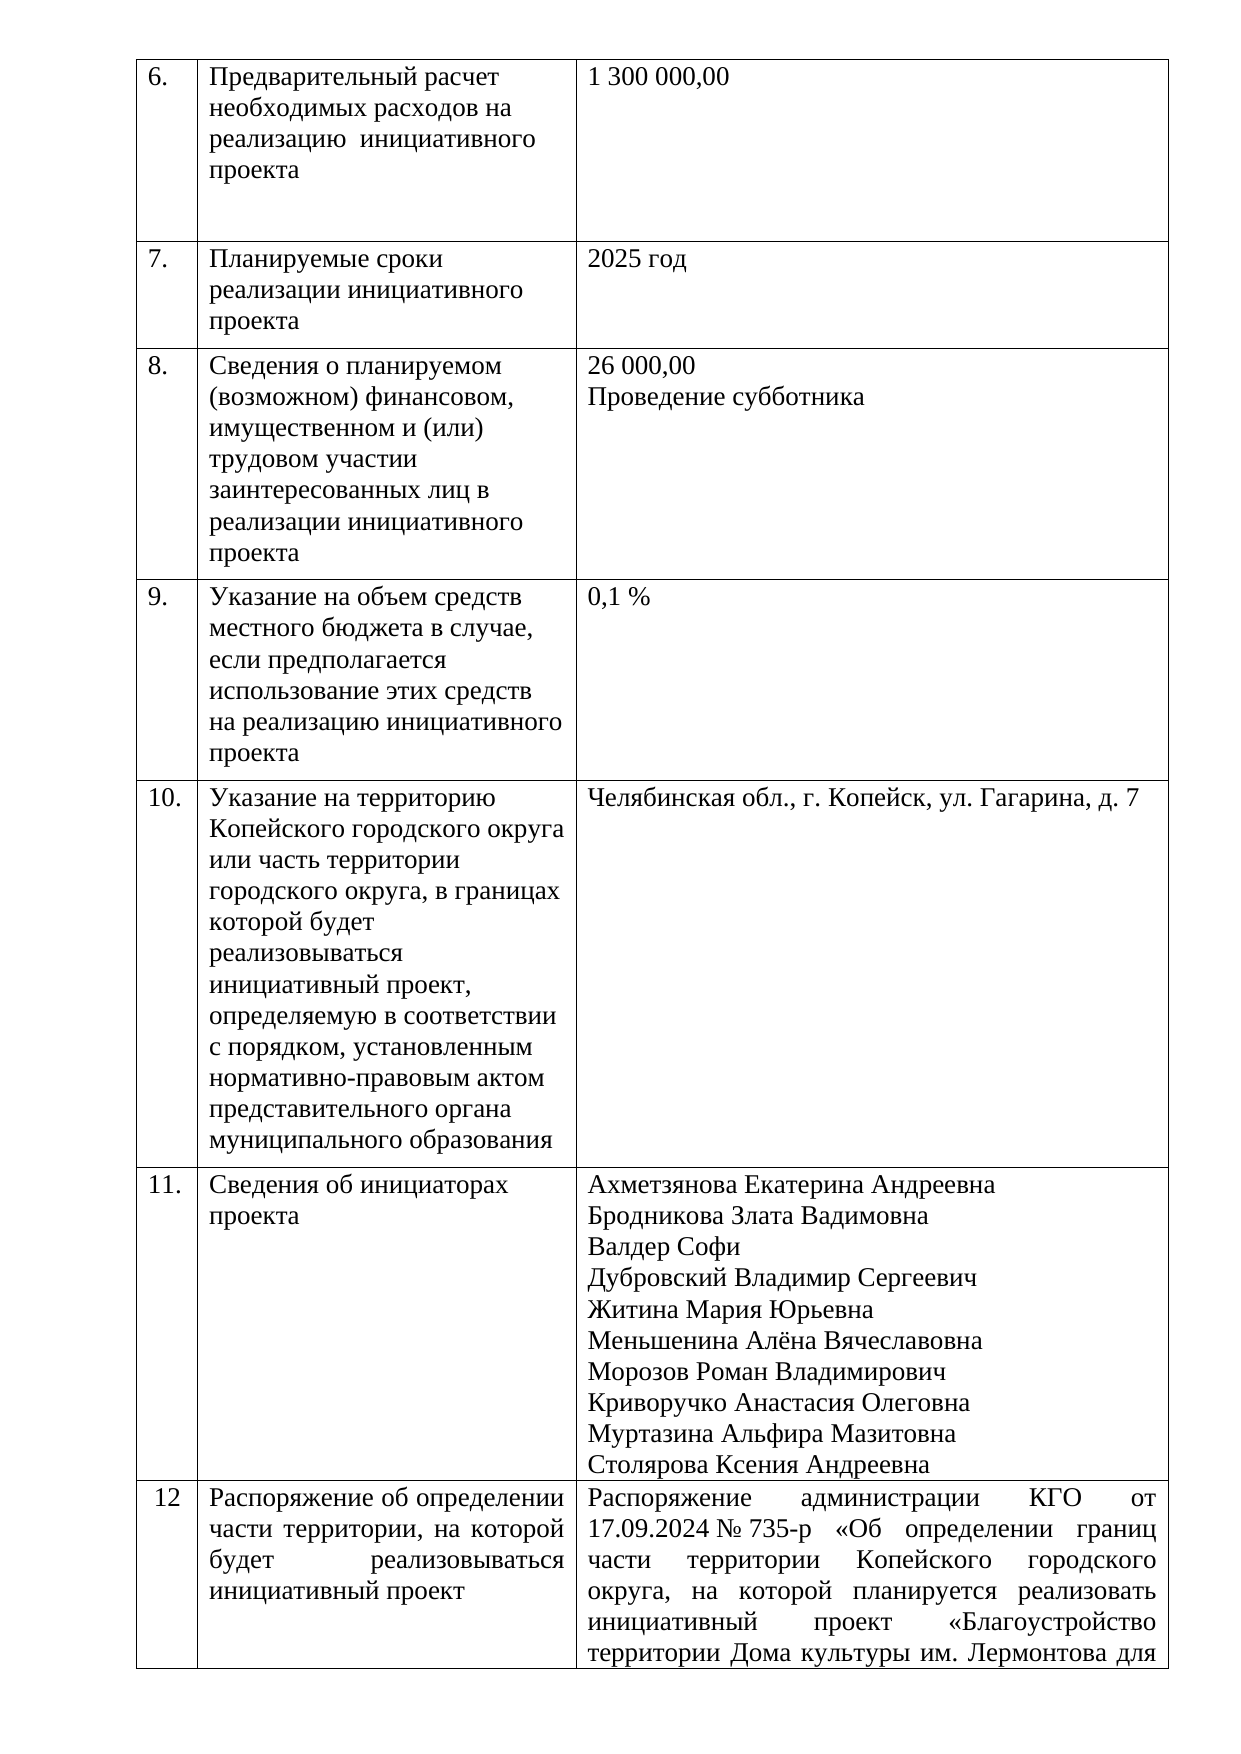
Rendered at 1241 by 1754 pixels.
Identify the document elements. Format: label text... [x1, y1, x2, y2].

table_cell Планируемые сроки реализации инициативного проекта [198, 242, 576, 348]
table_cell 11. [137, 1168, 197, 1479]
table_cell 7. [137, 242, 197, 348]
table_cell Предварительный расчет необходимых расходов на реализацию инициативного проекта [198, 60, 576, 241]
table_cell Сведения об инициаторах проекта [198, 1168, 576, 1479]
table_cell 6. [137, 60, 197, 241]
table_cell 26 000,00 Проведение субботника [577, 349, 1168, 579]
table_cell Сведения о планируемом (возможном) финансовом, имущественном и (или) трудовом участии заинтересованных лиц в реализации инициативного проекта [198, 349, 576, 579]
table_cell Челябинская обл., г. Копейск, ул. Гагарина, д. 7 [577, 781, 1168, 1167]
table_cell 8. [137, 349, 197, 579]
table_cell Ахметзянова Екатерина Андреевна Бродникова Злата Вадимовна Валдер Софи Дубровский Владимир Сергеевич Житина Мария Юрьевна Меньшенина Алёна Вячеславовна Морозов Роман Владимирович Криворучко Анастасия Олеговна Муртазина Альфира Мазитовна Столярова Ксения Андреевна [577, 1168, 1168, 1479]
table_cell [577, 1481, 1168, 1667]
table_cell 1 300 000,00 [577, 60, 1168, 241]
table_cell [198, 1481, 576, 1667]
table_cell 9. [137, 580, 197, 780]
table_cell 2025 год [577, 242, 1168, 348]
table_cell 0,1 % [577, 580, 1168, 780]
table_cell Указание на объем средств местного бюджета в случае, если предполагается использование этих средств на реализацию инициативного проекта [198, 580, 576, 780]
table_cell 12 [137, 1481, 197, 1667]
table_cell Указание на территорию Копейского городского округа или часть территории городского округа, в границах которой будет реализовываться инициативный проект, определяемую в соответствии с порядком, установленным нормативно-правовым актом представительного органа муниципального образования [198, 781, 576, 1167]
table_cell 10. [137, 781, 197, 1167]
